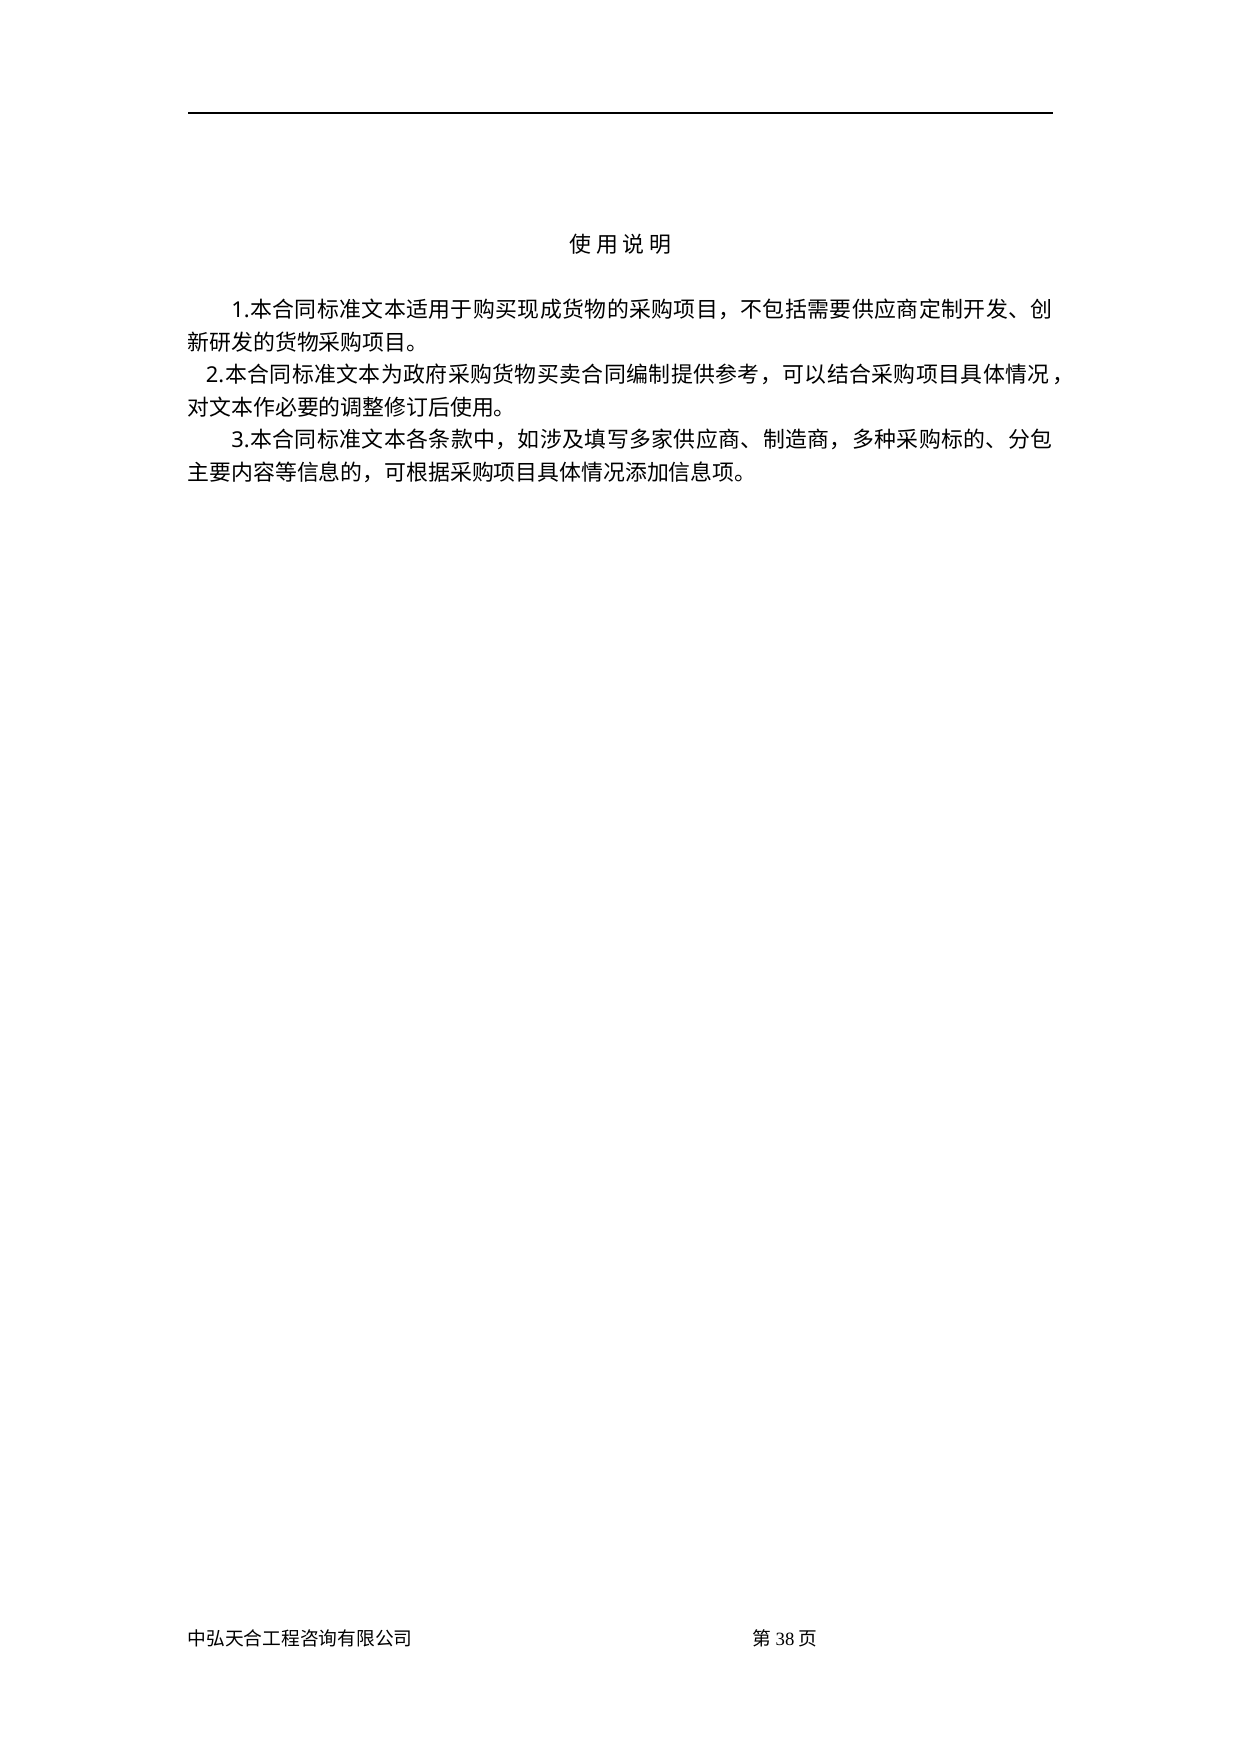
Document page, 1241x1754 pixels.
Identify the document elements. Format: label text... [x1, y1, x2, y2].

text 2.本合同标准文本为政府采购货物买卖合同编制提供参考，可以结合采购项目具体情况，对文本作必要的调整修订后使用。 [187, 357, 1053, 422]
text 使 用 说 明 [187, 227, 1053, 259]
text 1.本合同标准文本适用于购买现成货物的采购项目，不包括需要供应商定制开发、创新研发的货物采购项目。 [187, 292, 1053, 357]
text 3.本合同标准文本各条款中，如涉及填写多家供应商、制造商，多种采购标的、分包主要内容等信息的，可根据采购项目具体情况添加信息项。 [187, 422, 1053, 487]
